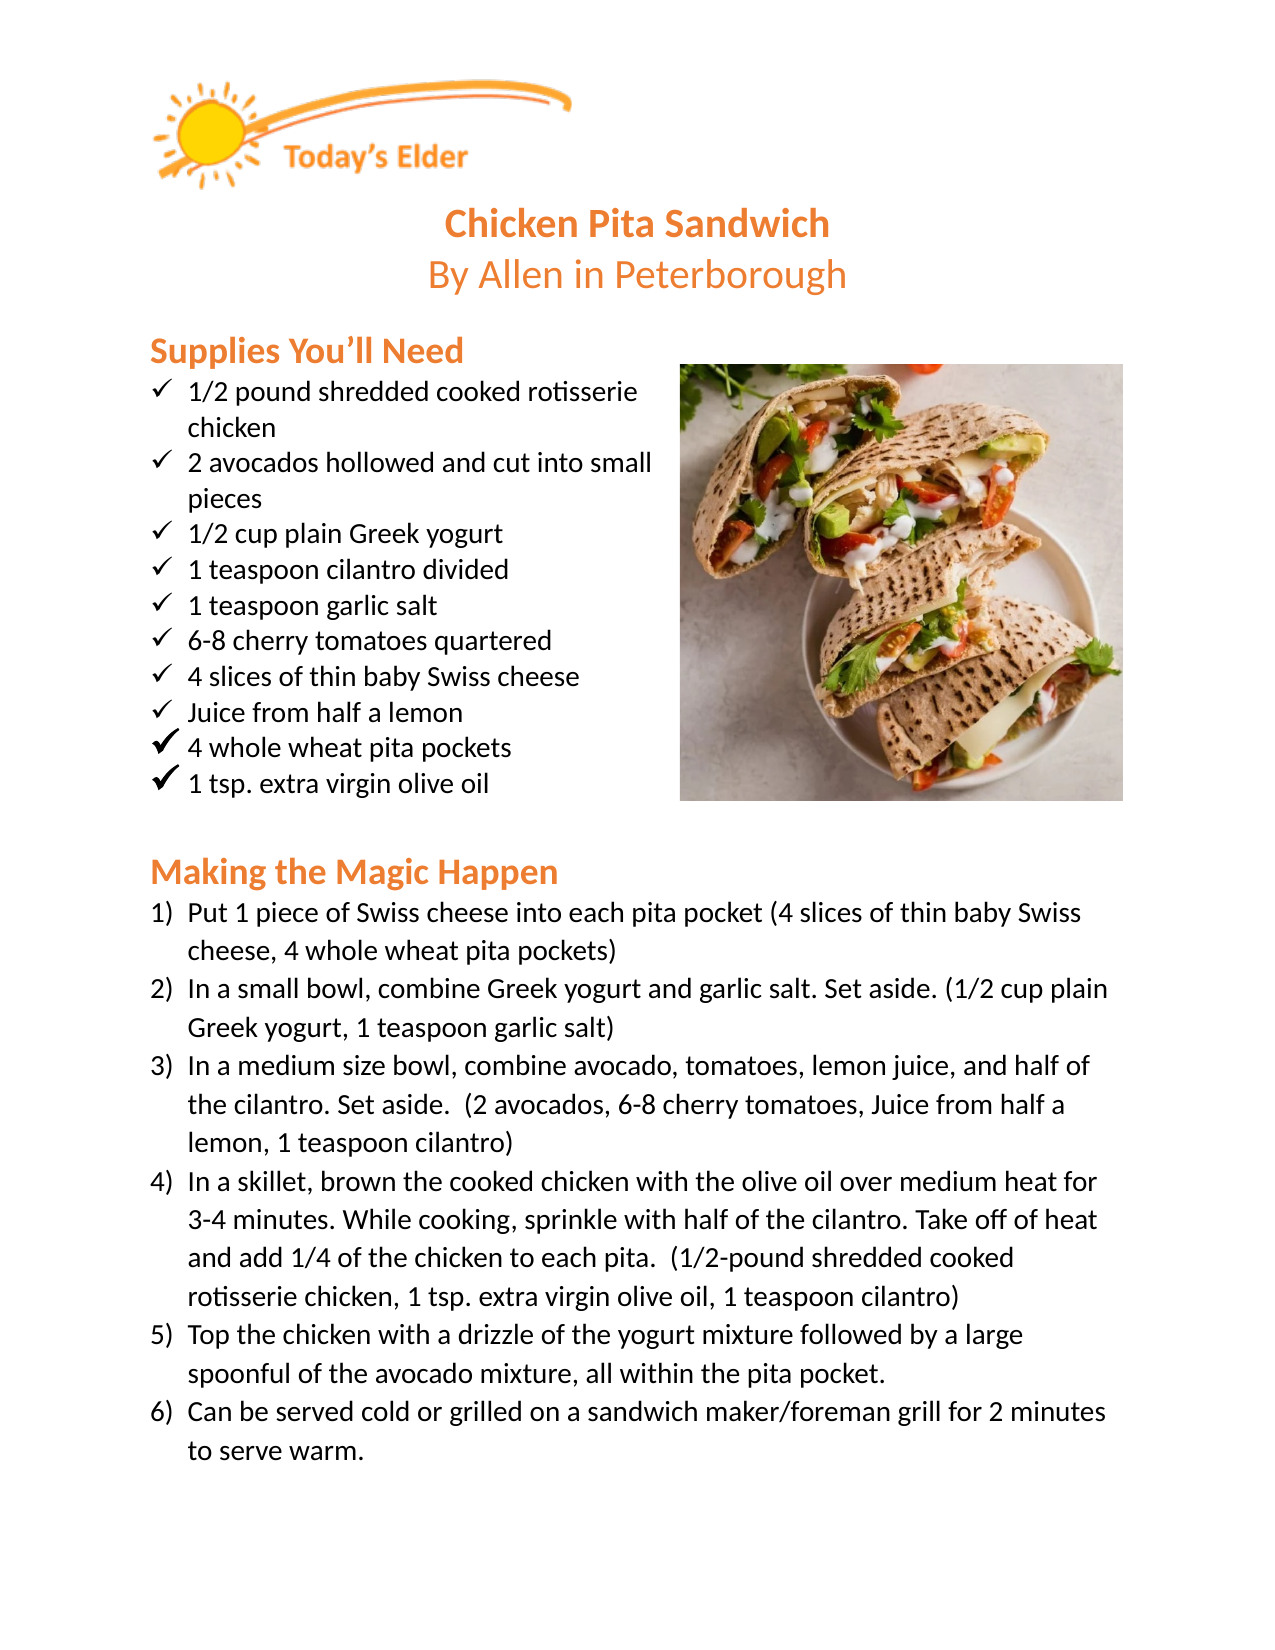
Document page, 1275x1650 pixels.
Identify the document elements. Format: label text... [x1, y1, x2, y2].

text By Allen in Peterborough [150, 248, 1125, 299]
list 1/2 pound shredded cooked rotisserie chicken [150, 373, 679, 444]
list Can be served cold or grilled on a sandwich maker/foreman grill for 2 minutes to serve warm. [150, 1393, 1125, 1467]
list In a skillet, brown the cooked chicken with the olive oil over medium heat for 3-4 minutes. While cooking, sprinkle with half of the cilantro. Take off of heat and add 1/4 of the chicken to each pita. (1/2-pound shredded cooked rotisserie chicken, 1 tsp. extra virgin olive oil, 1 teaspoon cilantro) [150, 1163, 1125, 1314]
list 1 tsp. extra virgin olive oil [150, 766, 1125, 802]
list 6-8 cherry tomatoes quartered [150, 622, 679, 658]
list Juice from half a lemon [150, 694, 679, 729]
list 2 avocados hollowed and cut into small pieces [150, 444, 679, 516]
list In a small bowl, combine Greek yogurt and garlic salt. Set aside. (1/2 cup plain Greek yogurt, 1 teaspoon garlic salt) [150, 971, 1125, 1044]
list 4 whole wheat pita pockets [150, 729, 679, 766]
list 1 teaspoon cilantro divided [150, 551, 679, 587]
list 4 slices of thin baby Swiss cheese [150, 658, 679, 694]
list 1/2 cup plain Greek yogurt [150, 516, 679, 551]
text Making the Magic Happen [150, 848, 1125, 894]
list In a medium size bowl, combine avocado, tomatoes, lemon juice, and half of the cilantro. Set aside. (2 avocados, 6-8 cherry tomatoes, Juice from half a lemon, 1 teaspoon cilantro) [150, 1047, 1125, 1160]
list 1 teaspoon garlic salt [150, 587, 679, 622]
list Top the chicken with a drizzle of the yogurt mixture followed by a large spoonful of the avocado mixture, all within the pita pocket. [150, 1316, 1125, 1391]
list Put 1 piece of Swiss cheese into each pita pocket (4 slices of thin baby Swiss cheese, 4 whole wheat pita pockets) [150, 894, 1125, 968]
picture [150, 73, 572, 198]
picture [679, 364, 1123, 801]
text Chicken Pita Sandwich [150, 197, 1125, 248]
text Supplies You’ll Need [150, 327, 1125, 373]
